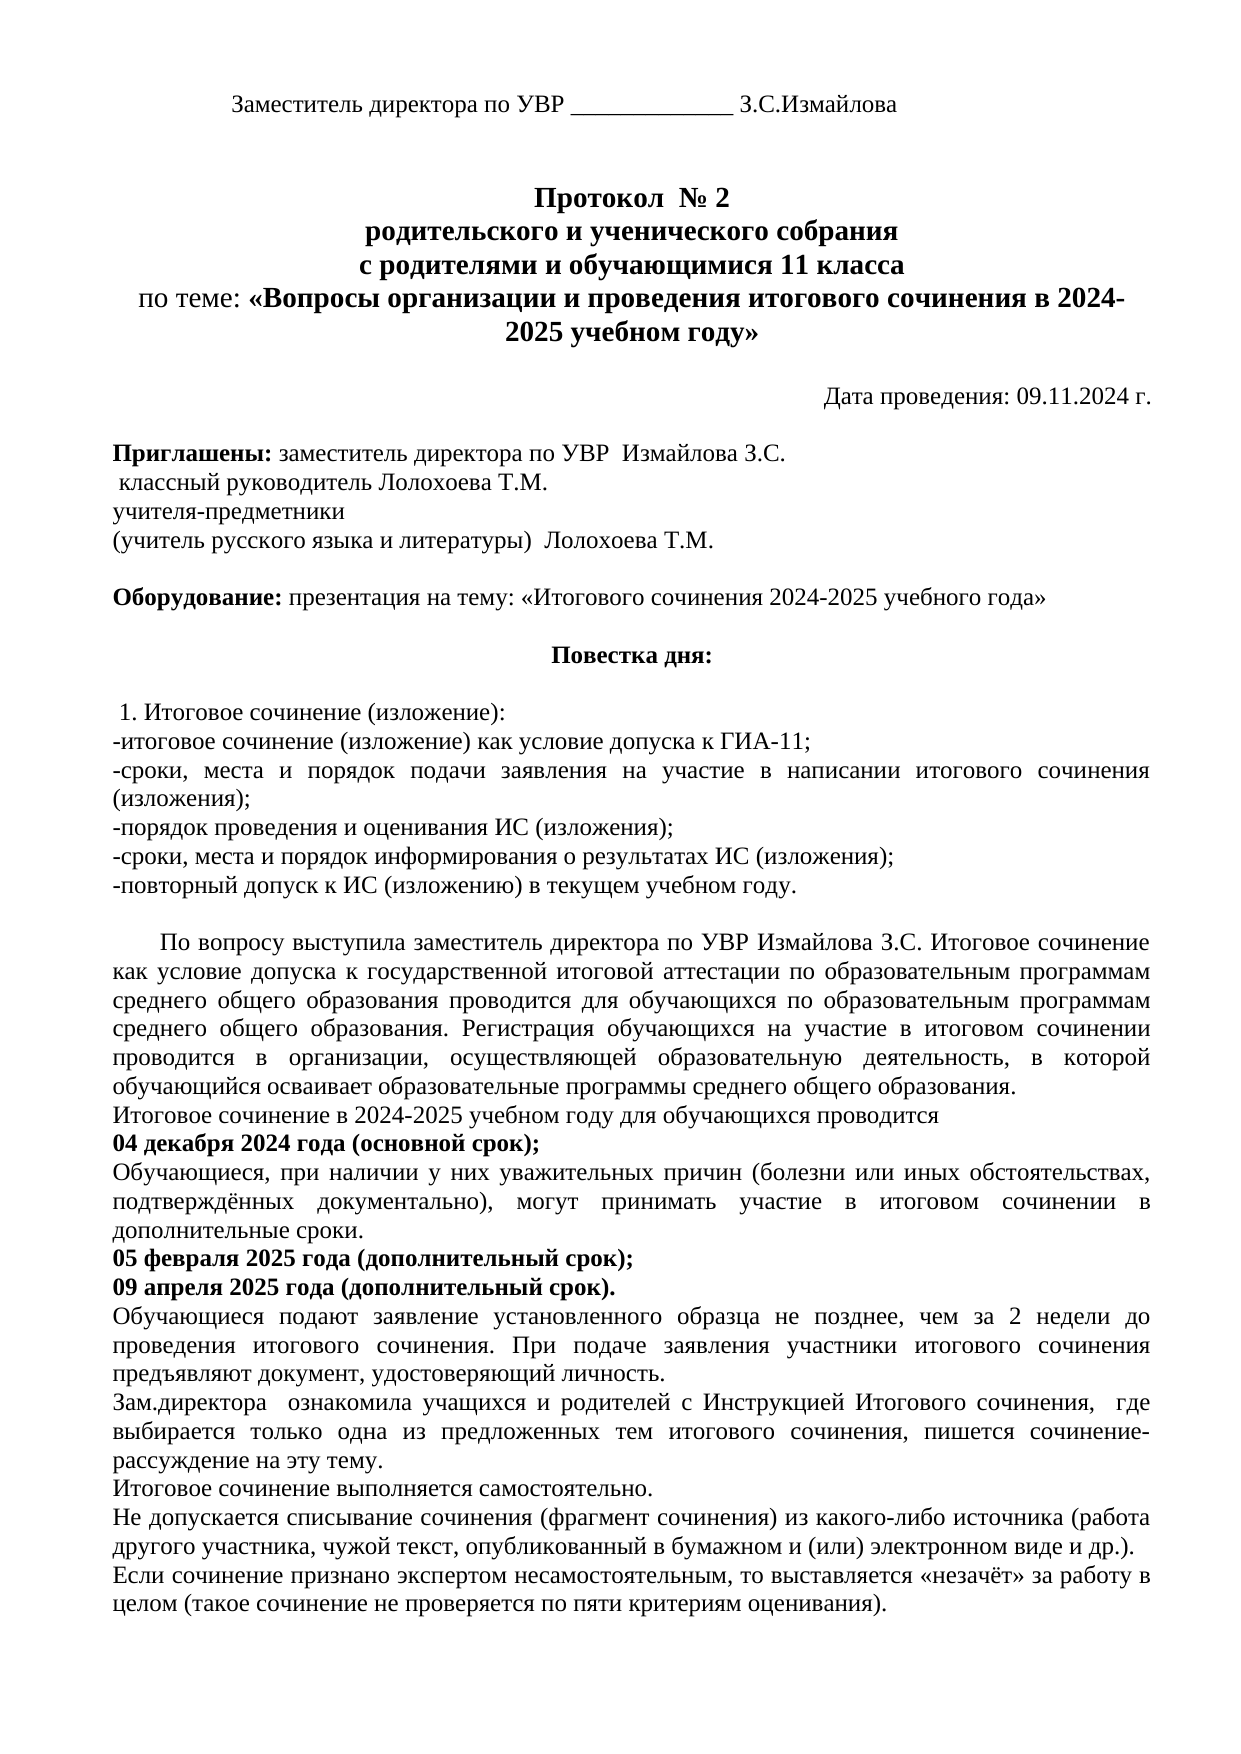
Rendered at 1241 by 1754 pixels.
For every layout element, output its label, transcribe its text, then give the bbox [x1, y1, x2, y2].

text 09 апреля 2025 года (дополнительный срок). [112, 1272, 1152, 1301]
text -повторный допуск к ИС (изложению) в текущем учебном году. [112, 870, 1152, 898]
text -сроки, места и порядок информирования о результатах ИС (изложения); [112, 841, 1152, 870]
text -порядок проведения и оценивания ИС (изложения); [112, 812, 1152, 841]
list 1. Итоговое сочинение (изложение): [112, 697, 1152, 726]
text 04 декабря 2024 года (основной срок); [112, 1128, 1152, 1157]
text классный руководитель Лолохоева Т.М. [112, 467, 1152, 496]
text учителя-предметники [112, 496, 1152, 525]
text -сроки, места и порядок подачи заявления на участие в написании итогового сочинения (изложения); [112, 755, 1152, 812]
text По вопросу выступила заместитель директора по УВР Измайлова З.С. Итоговое сочинение как условие допуска к государственной итоговой аттестации по образовательным программам среднего общего образования проводится для обучающихся по образовательным программам среднего общего образования. Регистрация обучающихся на участие в итоговом сочинении проводится в организации, осуществляющей образовательную деятельность, в которой обучающийся осваивает образовательные программы среднего общего образования. [112, 927, 1152, 1100]
text (учитель русского языка и литературы) Лолохоева Т.М. [112, 525, 1152, 553]
text Итоговое сочинение в 2024-2025 учебном году для обучающихся проводится [112, 1100, 1152, 1128]
text по теме: «Вопросы организации и проведения итогового сочинения в 2024-2025 учебном году» [112, 280, 1152, 347]
text Обучающиеся подают заявление установленного образца не позднее, чем за 2 недели до проведения итогового сочинения. При подаче заявления участники итогового сочинения предъявляют документ, удостоверяющий личность. [112, 1301, 1152, 1387]
text родительского и ученического собрания [112, 213, 1152, 247]
text 05 февраля 2025 года (дополнительный срок); [112, 1243, 1152, 1272]
text Зам.директора ознакомила учащихся и родителей с Инструкцией Итогового сочинения, где выбирается только одна из предложенных тем итогового сочинения, пишется сочинение-рассуждение на эту тему. [112, 1387, 1152, 1473]
text Оборудование: презентация на тему: «Итогового сочинения 2024-2025 учебного года» [112, 582, 1152, 611]
text с родителями и обучающимися 11 класса [112, 247, 1152, 280]
text Если сочинение признано экспертом несамостоятельным, то выставляется «незачёт» за работу в целом (такое сочинение не проверяется по пяти критериям оценивания). [112, 1560, 1152, 1617]
text Заместитель директора по УВР _____________ З.С.Измайлова [112, 89, 1152, 117]
text Повестка дня: [112, 640, 1152, 668]
text Приглашены: заместитель директора по УВР Измайлова З.С. [112, 438, 1152, 467]
text Не допускается списывание сочинения (фрагмент сочинения) из какого-либо источника (работа другого участника, чужой текст, опубликованный в бумажном и (или) электронном виде и др.). [112, 1502, 1152, 1560]
text -итоговое сочинение (изложение) как условие допуска к ГИА-11; [112, 726, 1152, 755]
text Обучающиеся, при наличии у них уважительных причин (болезни или иных обстоятельствах, подтверждённых документально), могут принимать участие в итоговом сочинении в дополнительные сроки. [112, 1157, 1152, 1243]
text Дата проведения: 09.11.2024 г. [112, 381, 1152, 410]
text Протокол № 2 [112, 180, 1152, 213]
text Итоговое сочинение выполняется самостоятельно. [112, 1473, 1152, 1502]
